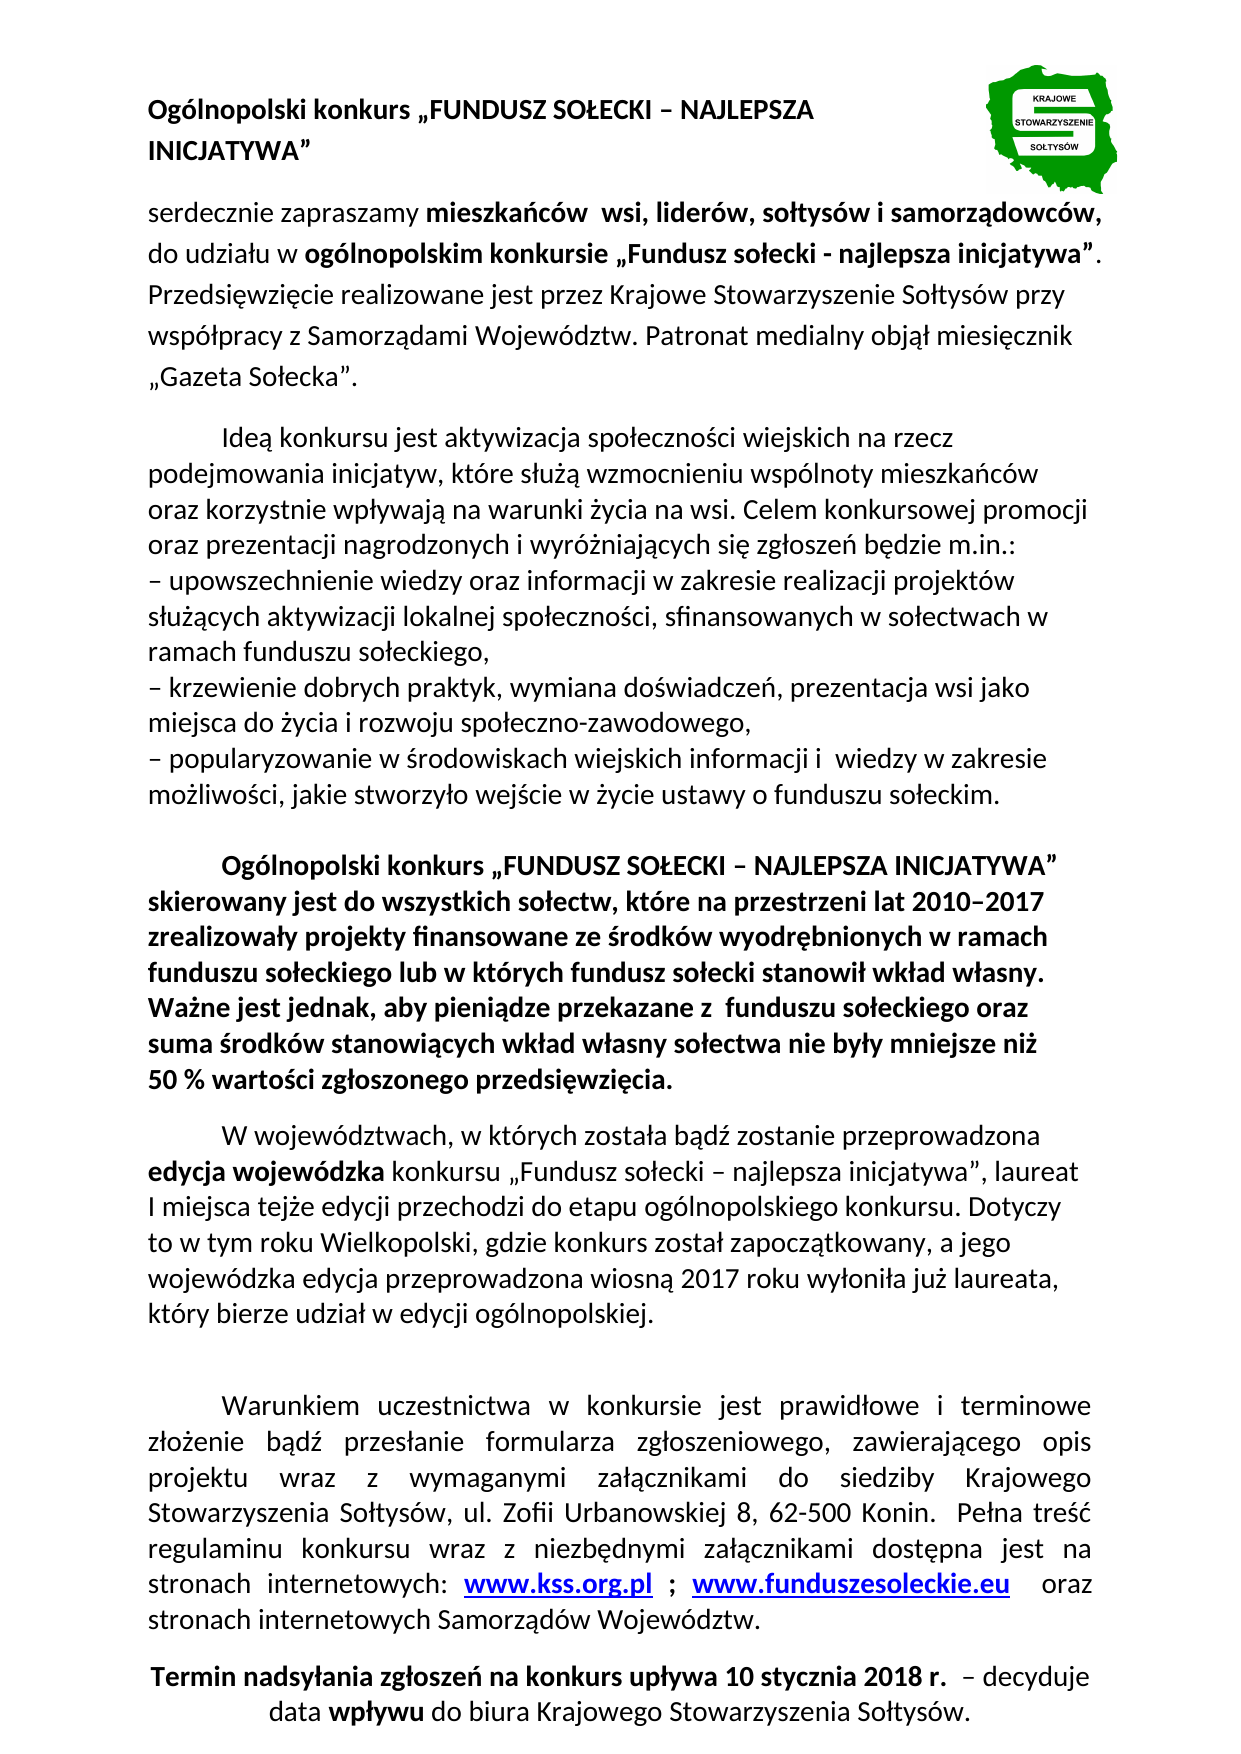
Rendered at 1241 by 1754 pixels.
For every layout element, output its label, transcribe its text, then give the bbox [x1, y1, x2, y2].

text Ogólnopolski konkurs „FUNDUSZ SOŁECKI – NAJLEPSZA INICJATYWA” [148, 91, 986, 168]
picture [986, 65, 1118, 194]
text – upowszechnienie wiedzy oraz informacji w zakresie realizacji projektów służących aktywizacji lokalnej społeczności, sfinansowanych w sołectwach w ramach funduszu sołeckiego, [148, 562, 1093, 669]
text Ogólnopolski konkurs „FUNDUSZ SOŁECKI – NAJLEPSZA INICJATYWA” skierowany jest do wszystkich sołectw, które na przestrzeni lat 2010–2017 zrealizowały projekty finansowane ze środków wyodrębnionych w ramach funduszu sołeckiego lub w których fundusz sołecki stanowił wkład własny. Ważne jest jednak, aby pieniądze przekazane z funduszu sołeckiego oraz suma środków stanowiących wkład własny sołectwa nie były mniejsze niż 50 % wartości zgłoszonego przedsięwzięcia. [148, 847, 1093, 1096]
text W województwach, w których została bądź zostanie przeprowadzona edycja wojewódzka konkursu „Fundusz sołecki – najlepsza inicjatywa”, laureat I miejsca tejże edycji przechodzi do etapu ogólnopolskiego konkursu. Dotyczy to w tym roku Wielkopolski, gdzie konkurs został zapoczątkowany, a jego wojewódzka edycja przeprowadzona wiosną 2017 roku wyłoniła już laureata, który bierze udział w edycji ogólnopolskiej. [148, 1117, 1093, 1331]
text serdecznie zapraszamy mieszkańców wsi, liderów, sołtysów i samorządowców, do udziału w ogólnopolskim konkursie „Fundusz sołecki - najlepsza inicjatywa”. Przedsięwzięcie realizowane jest przez Krajowe Stowarzyszenie Sołtysów przy współpracy z Samorządami Województw. Patronat medialny objął miesięcznik „Gazeta Sołecka”. [148, 194, 1122, 393]
text – krzewienie dobrych praktyk, wymiana doświadczeń, prezentacja wsi jako miejsca do życia i rozwoju społeczno-zawodowego, [148, 669, 1093, 740]
text Warunkiem uczestnictwa w konkursie jest prawidłowe i terminowe złożenie bądź przesłanie formularza zgłoszeniowego, zawierającego opis projektu wraz z wymaganymi załącznikami do siedziby Krajowego Stowarzyszenia Sołtysów, ul. Zofii Urbanowskiej 8, 62-500 Konin. Pełna treść regulaminu konkursu wraz z niezbędnymi załącznikami dostępna jest na stronach internetowych: www.kss.org.pl ; www.funduszesoleckie.eu oraz stronach internetowych Samorządów Województw. [148, 1387, 1093, 1637]
text Termin nadsyłania zgłoszeń na konkurs upływa 10 stycznia 2018 r. – decyduje data wpływu do biura Krajowego Stowarzyszenia Sołtysów. [148, 1658, 1093, 1729]
text – popularyzowanie w środowiskach wiejskich informacji i wiedzy w zakresie możliwości, jakie stworzyło wejście w życie ustawy o funduszu sołeckim. [148, 740, 1093, 811]
text Ideą konkursu jest aktywizacja społeczności wiejskich na rzecz podejmowania inicjatyw, które służą wzmocnieniu wspólnoty mieszkańców oraz korzystnie wpływają na warunki życia na wsi. Celem konkursowej promocji oraz prezentacji nagrodzonych i wyróżniających się zgłoszeń będzie m.in.: [148, 419, 1093, 562]
